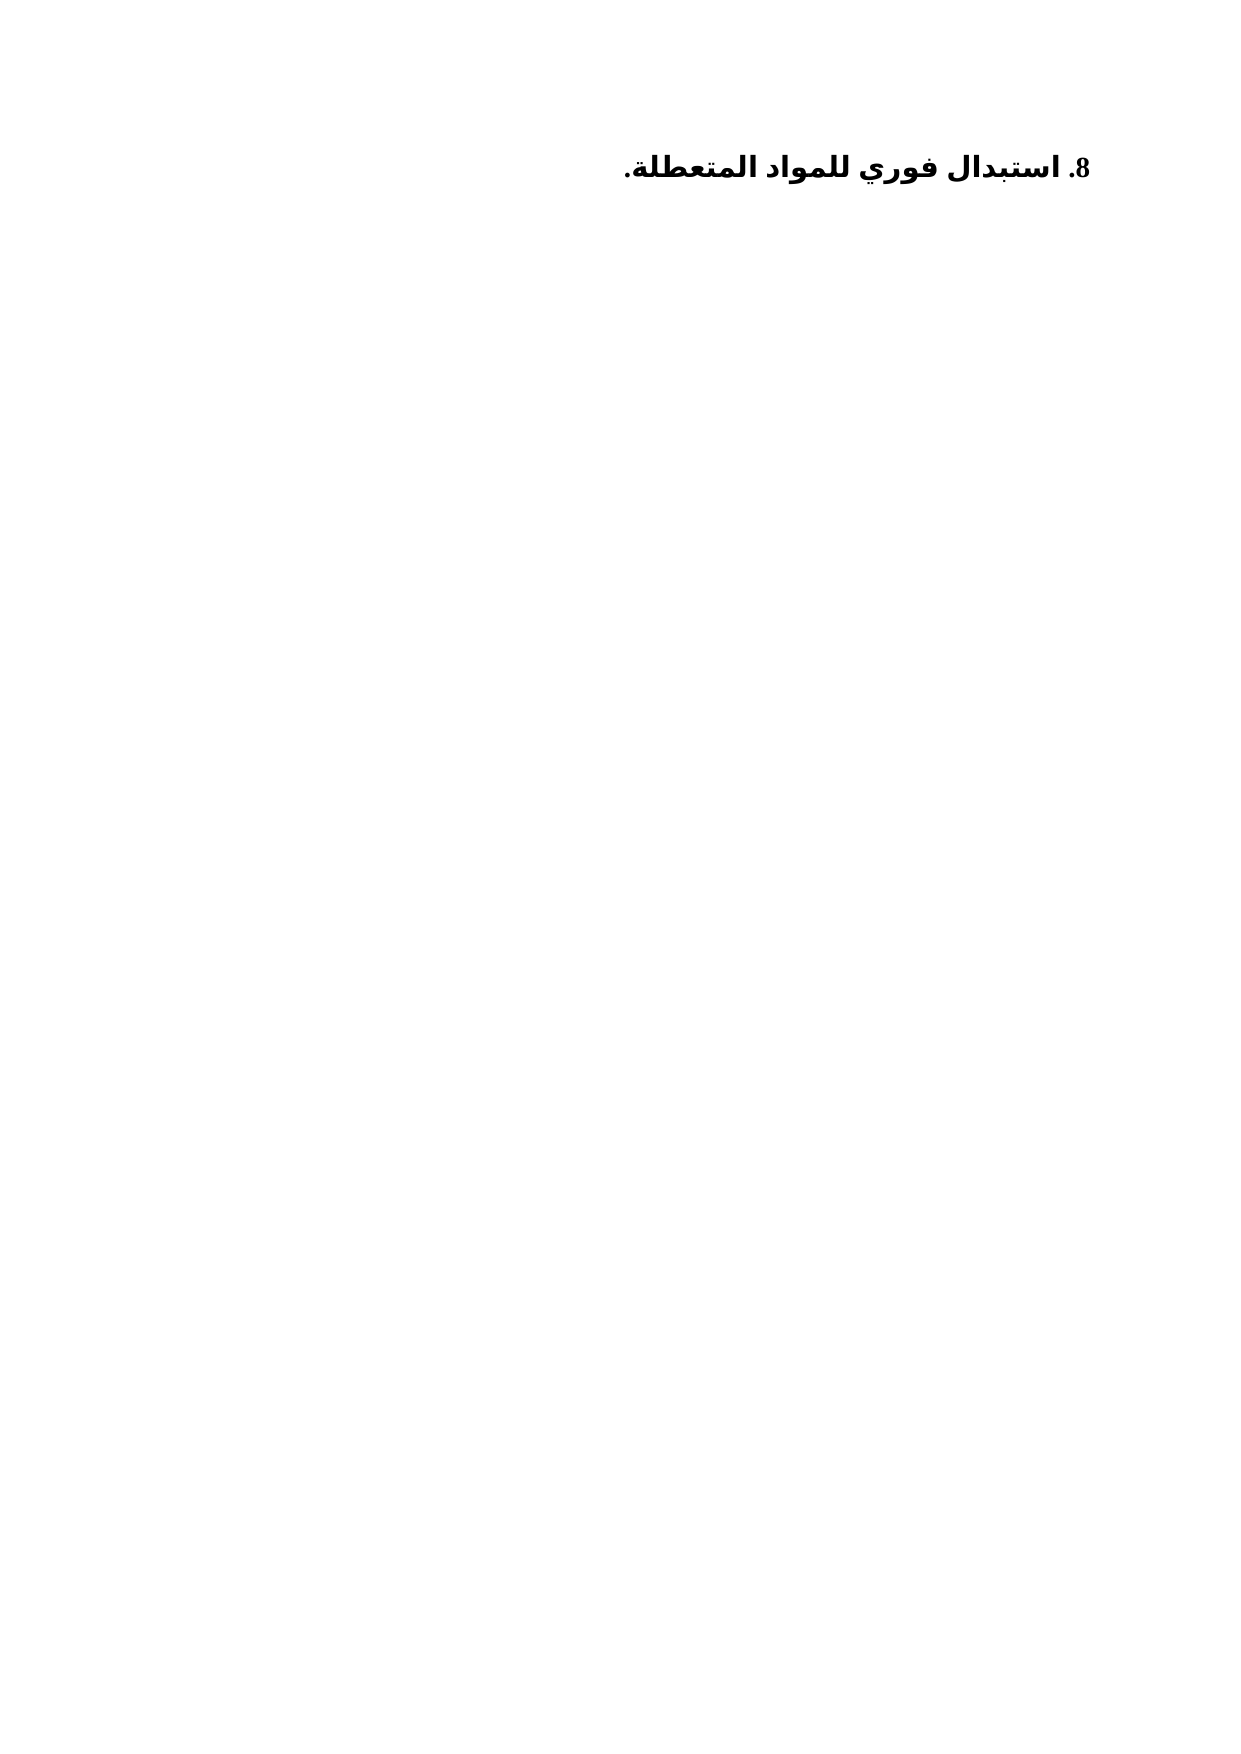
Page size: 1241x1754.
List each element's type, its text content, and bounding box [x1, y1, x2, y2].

text 8. استبدال فوري للمواد المتعطلة. [225, 150, 1090, 183]
